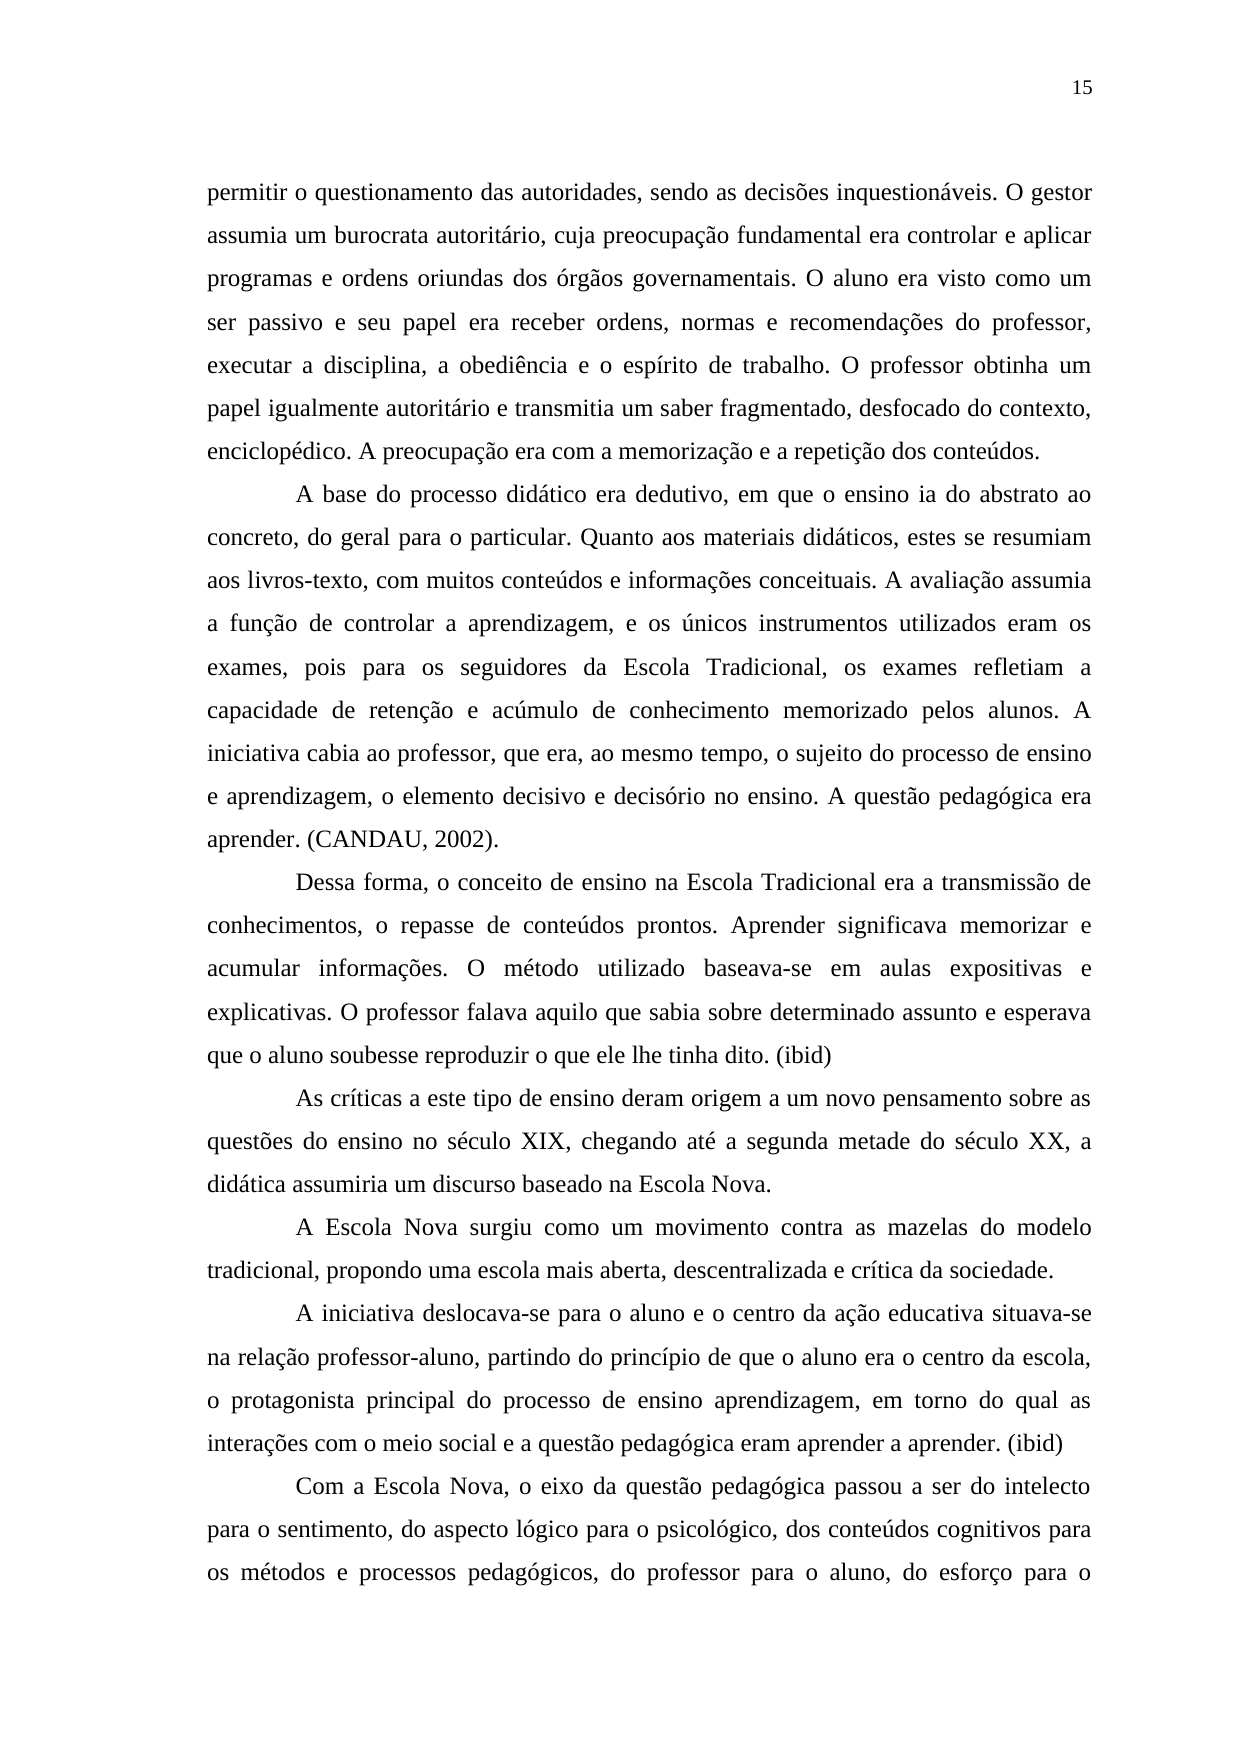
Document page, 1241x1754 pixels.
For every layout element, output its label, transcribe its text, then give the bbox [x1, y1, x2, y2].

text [207, 177, 1092, 465]
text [207, 1471, 1092, 1586]
text As críticas a este tipo de ensino deram origem a um novo pensamento sobre as questões do ensino no século XIX, chegando até a segunda metade do século XX, a didática assumiria um discurso baseado na Escola Nova. [207, 1083, 1092, 1198]
text A base do processo didático era dedutivo, em que o ensino ia do abstrato ao concreto, do geral para o particular. Quanto aos materiais didáticos, estes se resumiam aos livros-texto, com muitos conteúdos e informações conceituais. A avaliação assumia a função de controlar a aprendizagem, e os únicos instrumentos utilizados eram os exames, pois para os seguidores da Escola Tradicional, os exames refletiam a capacidade de retenção e acúmulo de conhecimento memorizado pelos alunos. A iniciativa cabia ao professor, que era, ao mesmo tempo, o sujeito do processo de ensino e aprendizagem, o elemento decisivo e decisório no ensino. A questão pedagógica era aprender. (CANDAU, 2002). [207, 479, 1092, 853]
text Dessa forma, o conceito de ensino na Escola Tradicional era a transmissão de conhecimentos, o repasse de conteúdos prontos. Aprender significava memorizar e acumular informações. O método utilizado baseava-se em aulas expositivas e explicativas. O professor falava aquilo que sabia sobre determinado assunto e esperava que o aluno soubesse reproduzir o que ele lhe tinha dito. (ibid) [207, 867, 1092, 1068]
text A iniciativa deslocava-se para o aluno e o centro da ação educativa situava-se na relação professor-aluno, partindo do princípio de que o aluno era o centro da escola, o protagonista principal do processo de ensino aprendizagem, em torno do qual as interações com o meio social e a questão pedagógica eram aprender a aprender. (ibid) [207, 1298, 1092, 1457]
text A Escola Nova surgiu como um movimento contra as mazelas do modelo tradicional, propondo uma escola mais aberta, descentralizada e crítica da sociedade. [207, 1212, 1092, 1284]
